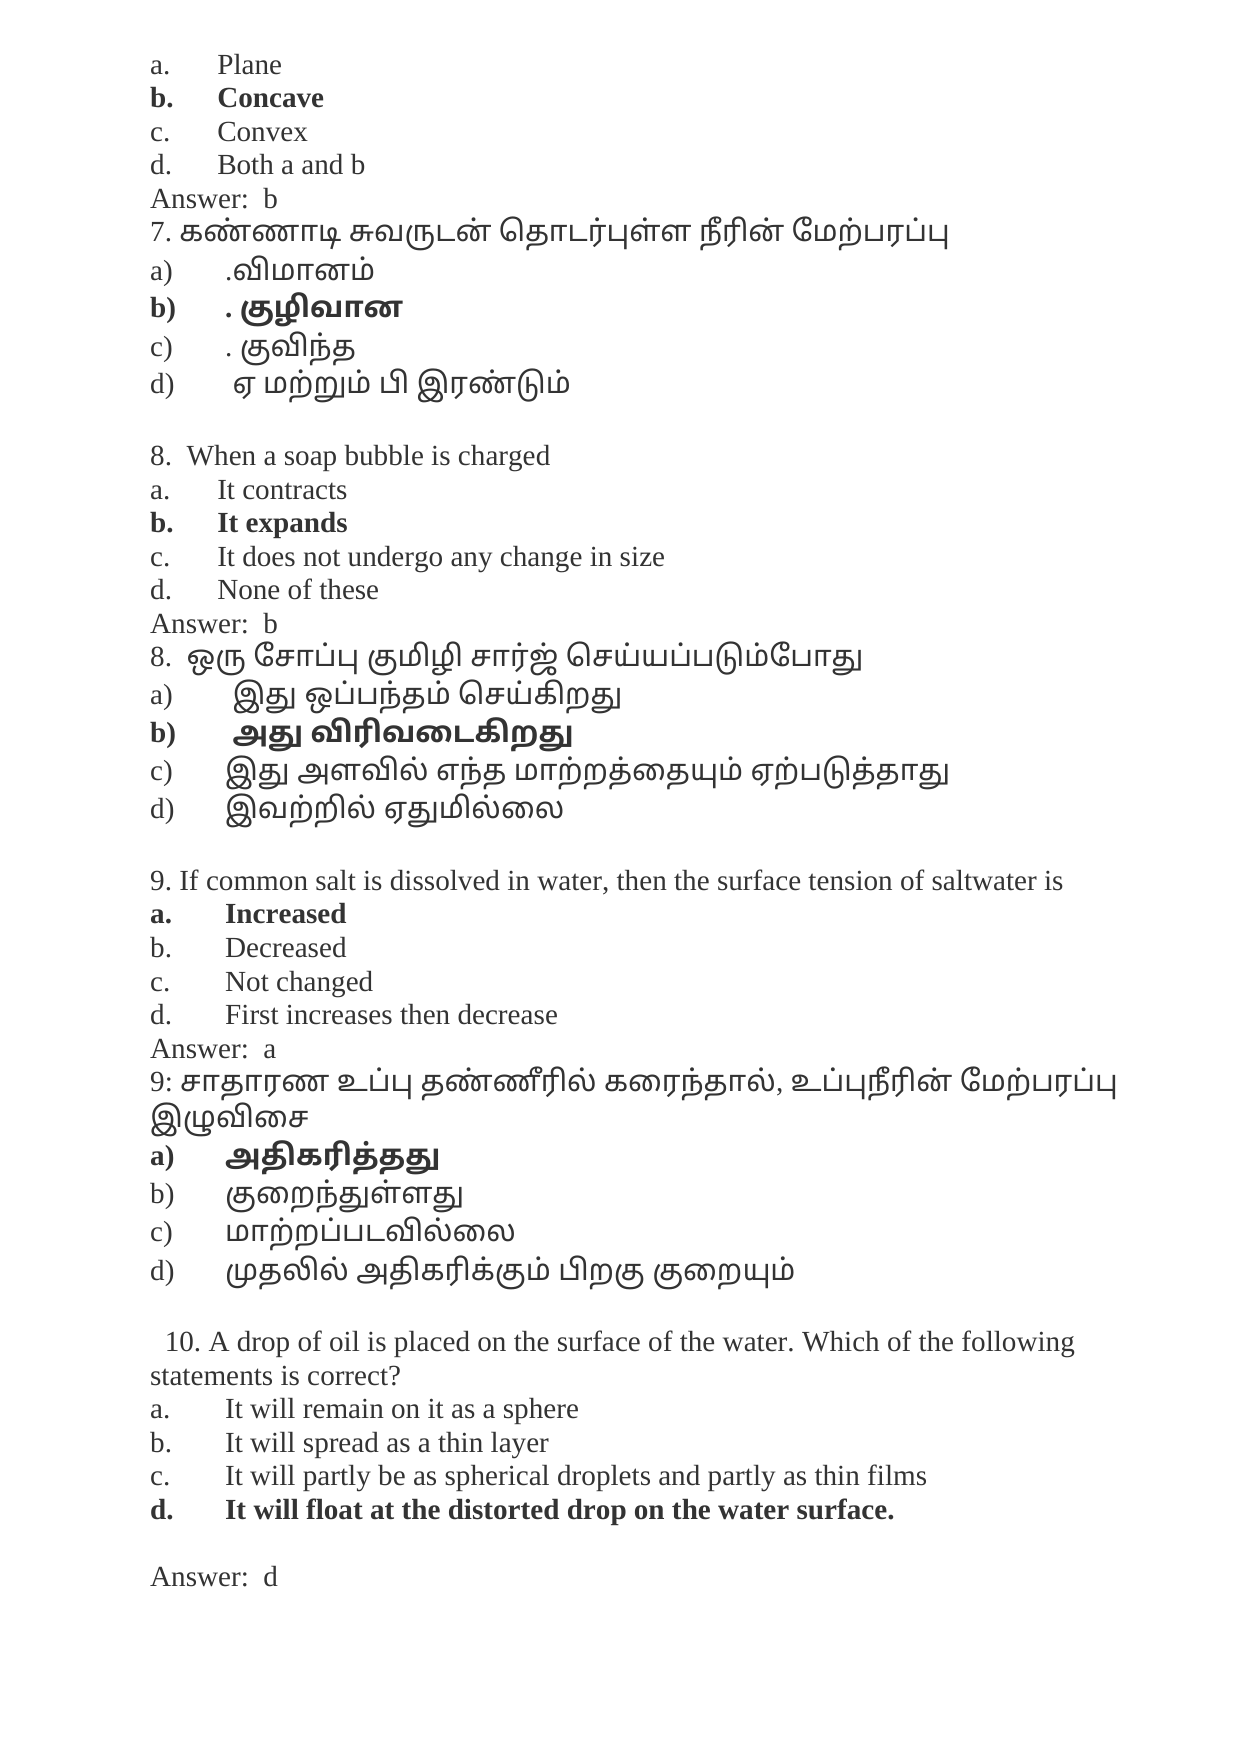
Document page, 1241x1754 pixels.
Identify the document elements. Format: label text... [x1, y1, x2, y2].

list அது விரிவடைகிறது [150, 716, 1144, 753]
text Answer: a [150, 1031, 1144, 1064]
list Concave [150, 80, 1144, 114]
text 7. கண்ணாடி சுவருடன் தொடர்புள்ள நீரின் மேற்பரப்பு [150, 214, 1144, 253]
list It will spread as a thin layer [150, 1425, 1144, 1458]
list Decreased [150, 930, 1144, 964]
list Both a and b [150, 147, 1144, 181]
list First increases then decrease [150, 997, 1144, 1031]
list . குவிந்த [150, 329, 1144, 367]
list இது அளவில் எந்த மாற்றத்தையும் ஏற்படுத்தாது [150, 753, 1144, 792]
text Answer: b [150, 181, 1144, 214]
list Increased [150, 897, 1144, 930]
text Answer: d [150, 1559, 1144, 1592]
list It will remain on it as a sphere [150, 1391, 1144, 1425]
list .விமானம் [150, 253, 1144, 291]
list Convex [150, 114, 1144, 147]
list குறைந்துள்ளது [150, 1177, 1144, 1214]
text 9: சாதாரண உப்பு தண்ணீரில் கரைந்தால், உப்புநீரின் மேற்பரப்பு இழுவிசை [150, 1064, 1144, 1138]
list Plane [150, 47, 1144, 80]
text 8. When a soap bubble is charged [150, 438, 1144, 472]
text 9. If common salt is dissolved in water, then the surface tension of saltwater is [150, 863, 1144, 897]
text Answer: b [150, 606, 1144, 639]
list இவற்றில் ஏதுமில்லை [150, 792, 1144, 829]
list It does not undergo any change in size [150, 539, 1144, 572]
text 8. ஒரு சோப்பு குமிழி சார்ஜ் செய்யப்படும்போது [150, 639, 1144, 677]
list ஏ மற்றும் பி இரண்டும் [150, 367, 1144, 405]
list Not changed [150, 964, 1144, 997]
list It expands [150, 505, 1144, 539]
list அதிகரித்தது [150, 1138, 1144, 1177]
text 10. A drop of oil is placed on the surface of the water. Which of the following statements is correct? [150, 1324, 1144, 1391]
list இது ஒப்பந்தம் செய்கிறது [150, 677, 1144, 716]
list முதலில் அதிகரிக்கும் பிறகு குறையும் [150, 1253, 1144, 1291]
list . குழிவான [150, 291, 1144, 329]
list None of these [150, 572, 1144, 606]
list It will float at the distorted drop on the water surface. [150, 1492, 1144, 1525]
list It will partly be as spherical droplets and partly as thin films [150, 1458, 1144, 1492]
list It contracts [150, 472, 1144, 505]
list மாற்றப்படவில்லை [150, 1214, 1144, 1253]
